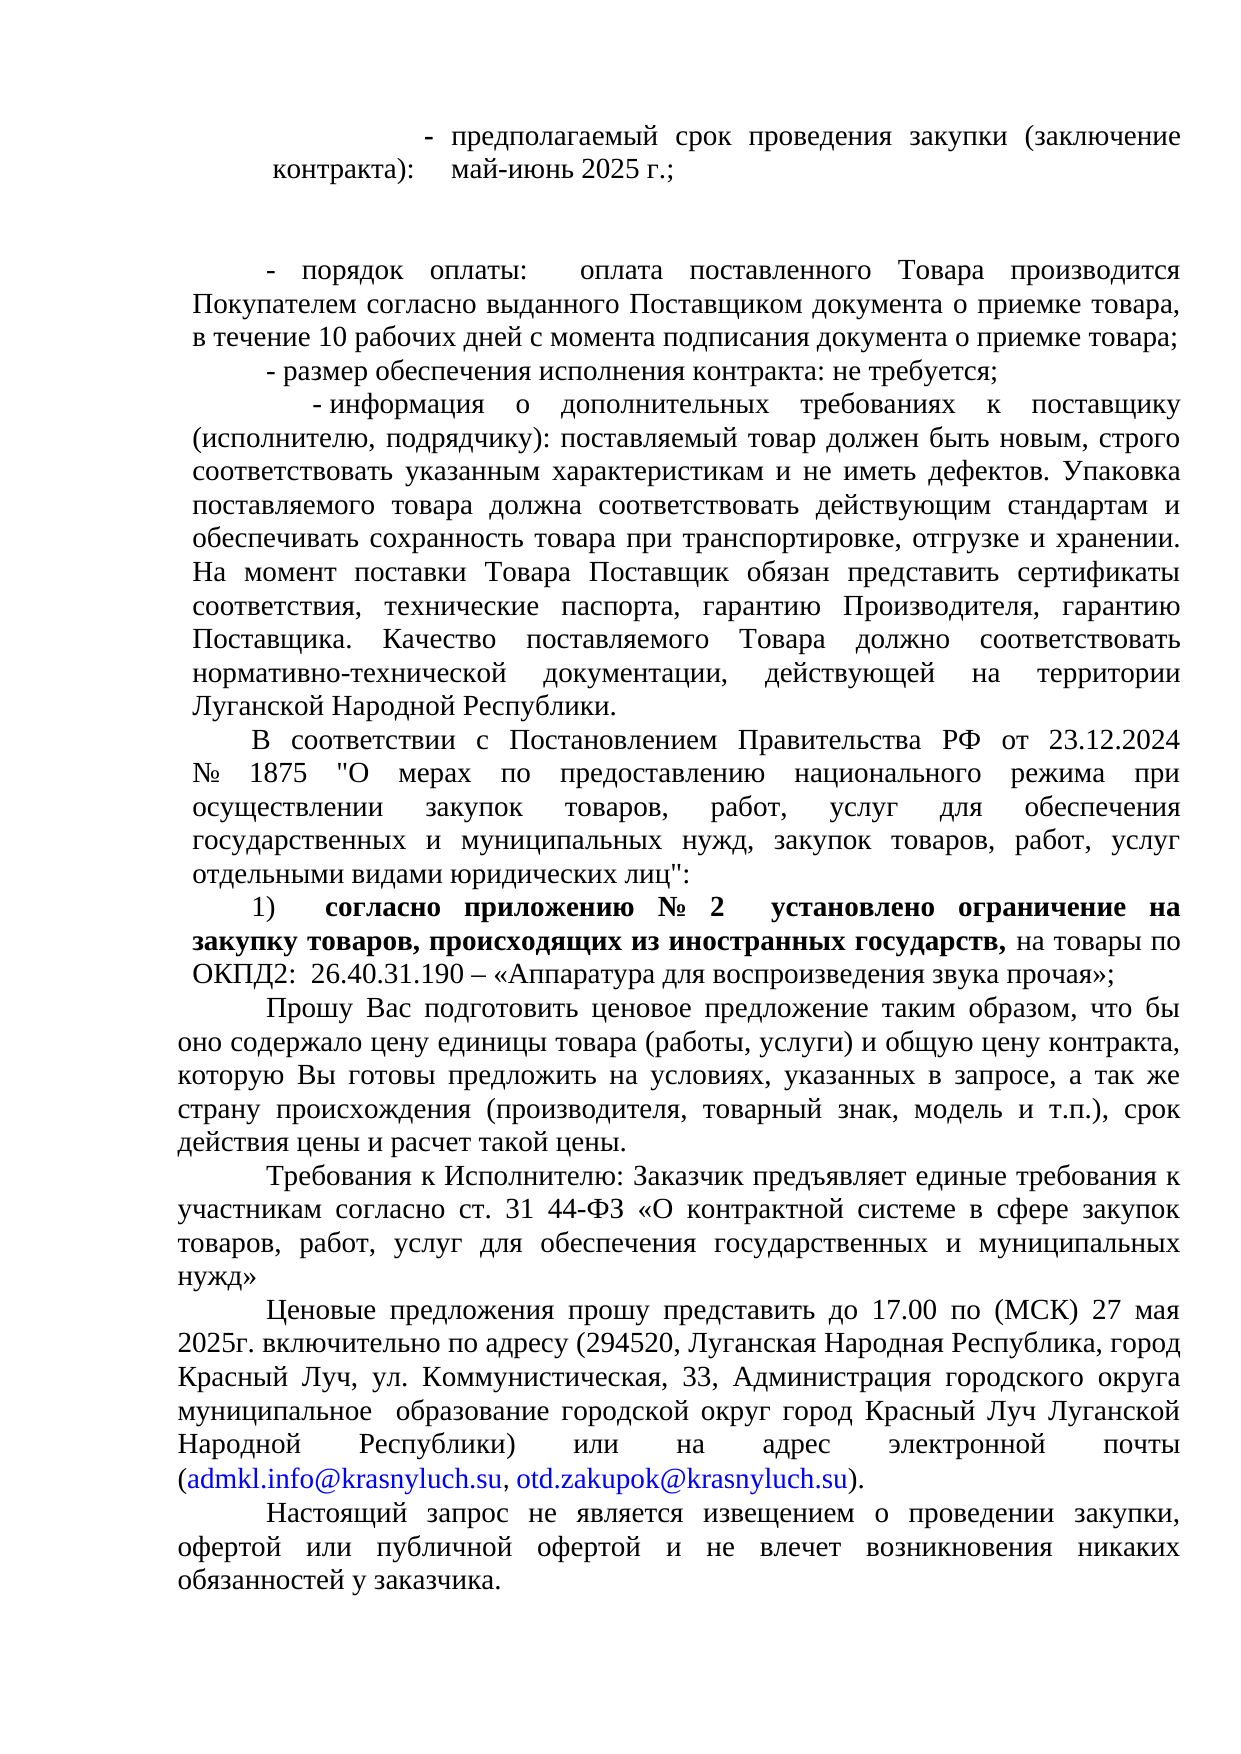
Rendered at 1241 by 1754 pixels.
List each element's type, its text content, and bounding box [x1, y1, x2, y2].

text В соответствии с Постановлением Правительства РФ от 23.12.2024 № 1875 "О мерах по предоставлению национального режима при осуществлении закупок товаров, работ, услуг для обеспечения государственных и муниципальных нужд, закупок товаров, работ, услуг отдельными видами юридических лиц": [192, 722, 1181, 889]
subtitle - предполагаемый срок проведения закупки (заключение контракта): май-июнь 2025 г.; [272, 118, 1181, 185]
text Требования к Исполнителю: Заказчик предъявляет единые требования к участникам согласно ст. 31 44-ФЗ «О контрактной системе в сфере закупок товаров, работ, услуг для обеспечения государственных и муниципальных нужд» [177, 1158, 1181, 1292]
list согласно приложению № 2 установлено ограничение на закупку товаров, происходящих из иностранных государств, на товары по ОКПД2: 26.40.31.190 – «Аппаратура для воспроизведения звука прочая»; [192, 889, 1181, 990]
text Настоящий запрос не является извещением о проведении закупки, офертой или публичной офертой и не влечет возникновения никаких обязанностей у заказчика. [177, 1495, 1181, 1596]
text - информация о дополнительных требованиях к поставщику (исполнителю, подрядчику): поставляемый товар должен быть новым, строго соответствовать указанным характеристикам и не иметь дефектов. Упаковка поставляемого товара должна соответствовать действующим стандартам и обеспечивать сохранность товара при транспортировке, отгрузке и хранении. На момент поставки Товара Поставщик обязан представить сертификаты соответствия, технические паспорта, гарантию Производителя, гарантию Поставщика. Качество поставляемого Товара должно соответствовать нормативно-технической документации, действующей на территории Луганской Народной Республики. [192, 386, 1181, 722]
text Ценовые предложения прошу представить до 17.00 по (МСК) 27 мая 2025г. включительно по адресу (294520, Луганская Народная Республика, город Красный Луч, ул. Коммунистическая, 33, Администрация городского округа муниципальное образование городской округ город Красный Луч Луганской Народной Республики) или на адрес электронной почты (admkl.info@krasnyluch.su, otd.zakupok@krasnyluch.su). [177, 1292, 1181, 1495]
text Прошу Вас подготовить ценовое предложение таким образом, что бы оно содержало цену единицы товара (работы, услуги) и общую цену контракта, которую Вы готовы предложить на условиях, указанных в запросе, а так же страну происхождения (производителя, товарный знак, модель и т.п.), срок действия цены и расчет такой цены. [177, 990, 1181, 1158]
text - порядок оплаты: оплата поставленного Товара производится Покупателем согласно выданного Поставщиком документа о приемке товара, в течение 10 рабочих дней с момента подписания документа о приемке товара; [192, 252, 1181, 353]
list - размер обеспечения исполнения контракта: не требуется; [192, 353, 1181, 386]
